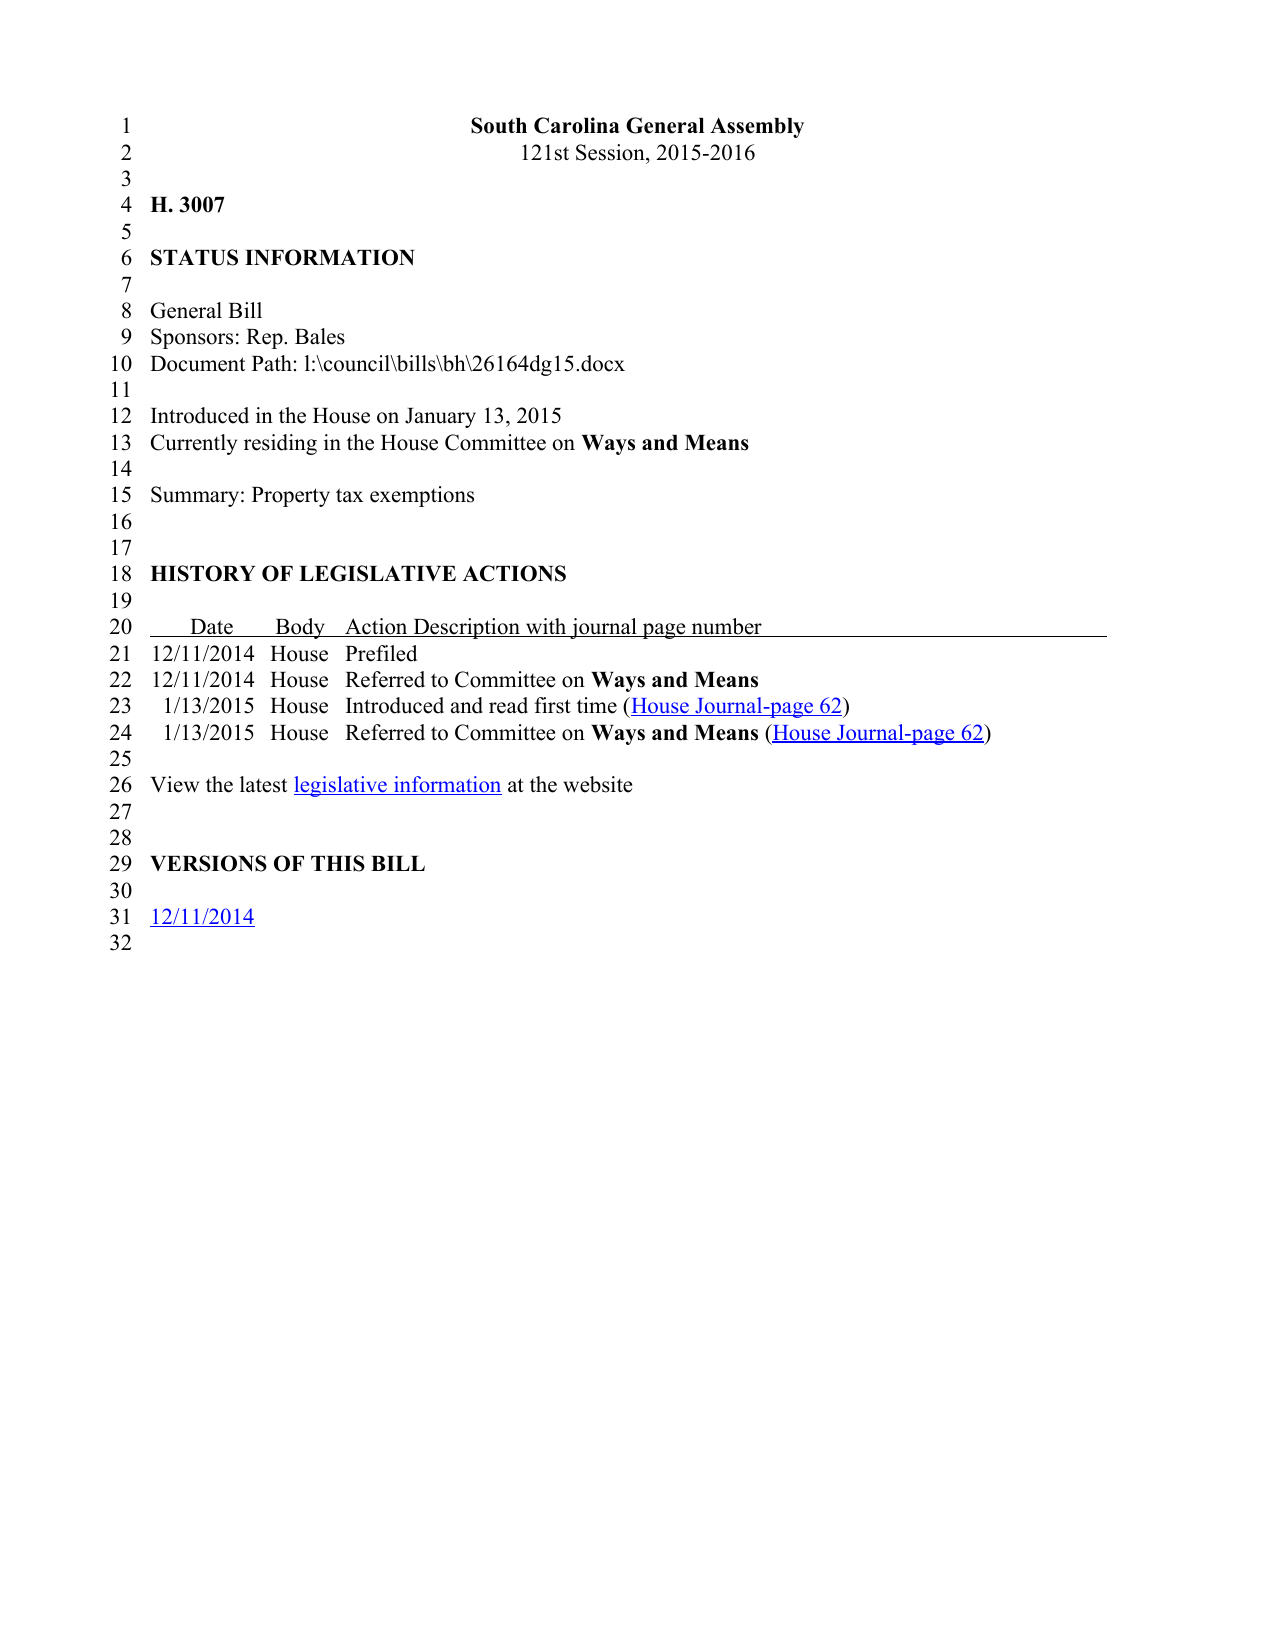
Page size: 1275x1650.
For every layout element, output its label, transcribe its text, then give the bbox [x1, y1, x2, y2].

text 121st Session, 2015-2016 [150, 139, 1125, 165]
text Sponsors: Rep. Bales [150, 323, 1125, 350]
text Introduced in the House on January 13, 2015 [150, 402, 1125, 429]
text HISTORY OF LEGISLATIVE ACTIONS [150, 561, 1125, 587]
text View the latest legislative information at the website [150, 771, 1125, 798]
text General Bill [150, 297, 1125, 323]
text H. 3007 [150, 192, 1125, 218]
text Document Path: l:\council\bills\bh\26164dg15.docx [150, 350, 1125, 376]
text Date Body Action Description with journal page number [150, 613, 1125, 639]
text 1/13/2015 House Referred to Committee on Ways and Means (House Journal-page 62) [150, 719, 1125, 745]
text STATUS INFORMATION [150, 244, 1125, 271]
text Currently residing in the House Committee on Ways and Means [150, 429, 1125, 455]
text 12/11/2014 House Prefiled [150, 639, 1125, 666]
text South Carolina General Assembly [150, 112, 1125, 139]
text VERSIONS OF THIS BILL [150, 850, 1125, 877]
text 12/11/2014 [150, 903, 1125, 929]
text 1/13/2015 House Introduced and read first time (House Journal-page 62) [150, 692, 1125, 719]
text Summary: Property tax exemptions [150, 481, 1125, 508]
text 12/11/2014 House Referred to Committee on Ways and Means [150, 666, 1125, 692]
